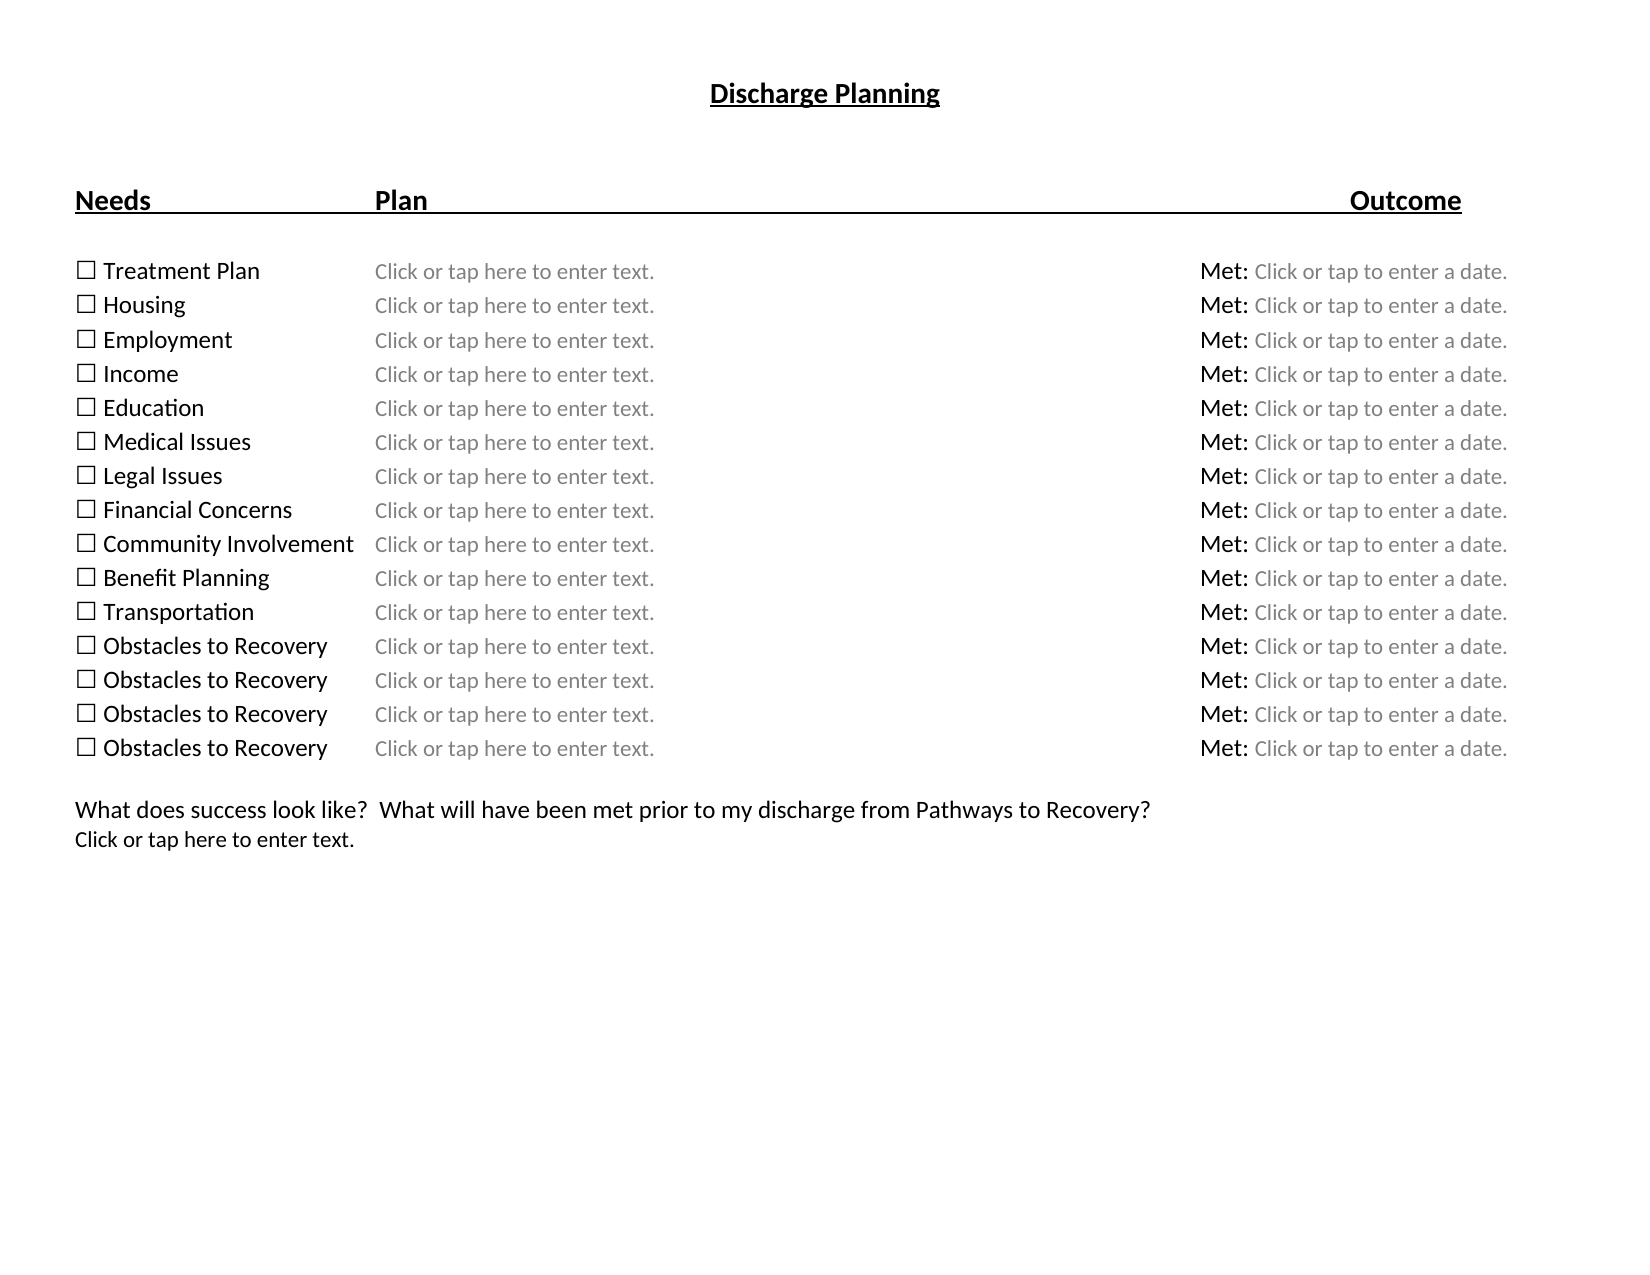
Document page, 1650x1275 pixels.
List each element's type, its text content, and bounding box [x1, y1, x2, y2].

text Financial Concerns Met: [75, 492, 1575, 526]
text Treatment Plan Met: [75, 253, 1575, 287]
text Discharge Planning [75, 75, 1575, 111]
text Obstacles to Recovery Met: [75, 628, 1575, 662]
text Legal Issues Met: [75, 457, 1575, 492]
text Employment Met: [75, 321, 1575, 355]
text Education Met: [75, 389, 1575, 423]
text Benefit Planning Met: [75, 560, 1575, 594]
text Obstacles to Recovery Met: [75, 662, 1575, 696]
text Obstacles to Recovery Met: [75, 696, 1575, 730]
text Community Involvement Met: [75, 526, 1575, 560]
text Transportation Met: [75, 594, 1575, 628]
text Needs Plan Outcome [75, 182, 1575, 217]
text Housing Met: [75, 287, 1575, 321]
text What does success look like? What will have been met prior to my discharge from Pathways to Recovery? [75, 794, 1575, 825]
text Medical Issues Met: [75, 423, 1575, 457]
text Obstacles to Recovery Met: [75, 730, 1575, 764]
text Income Met: [75, 355, 1575, 389]
